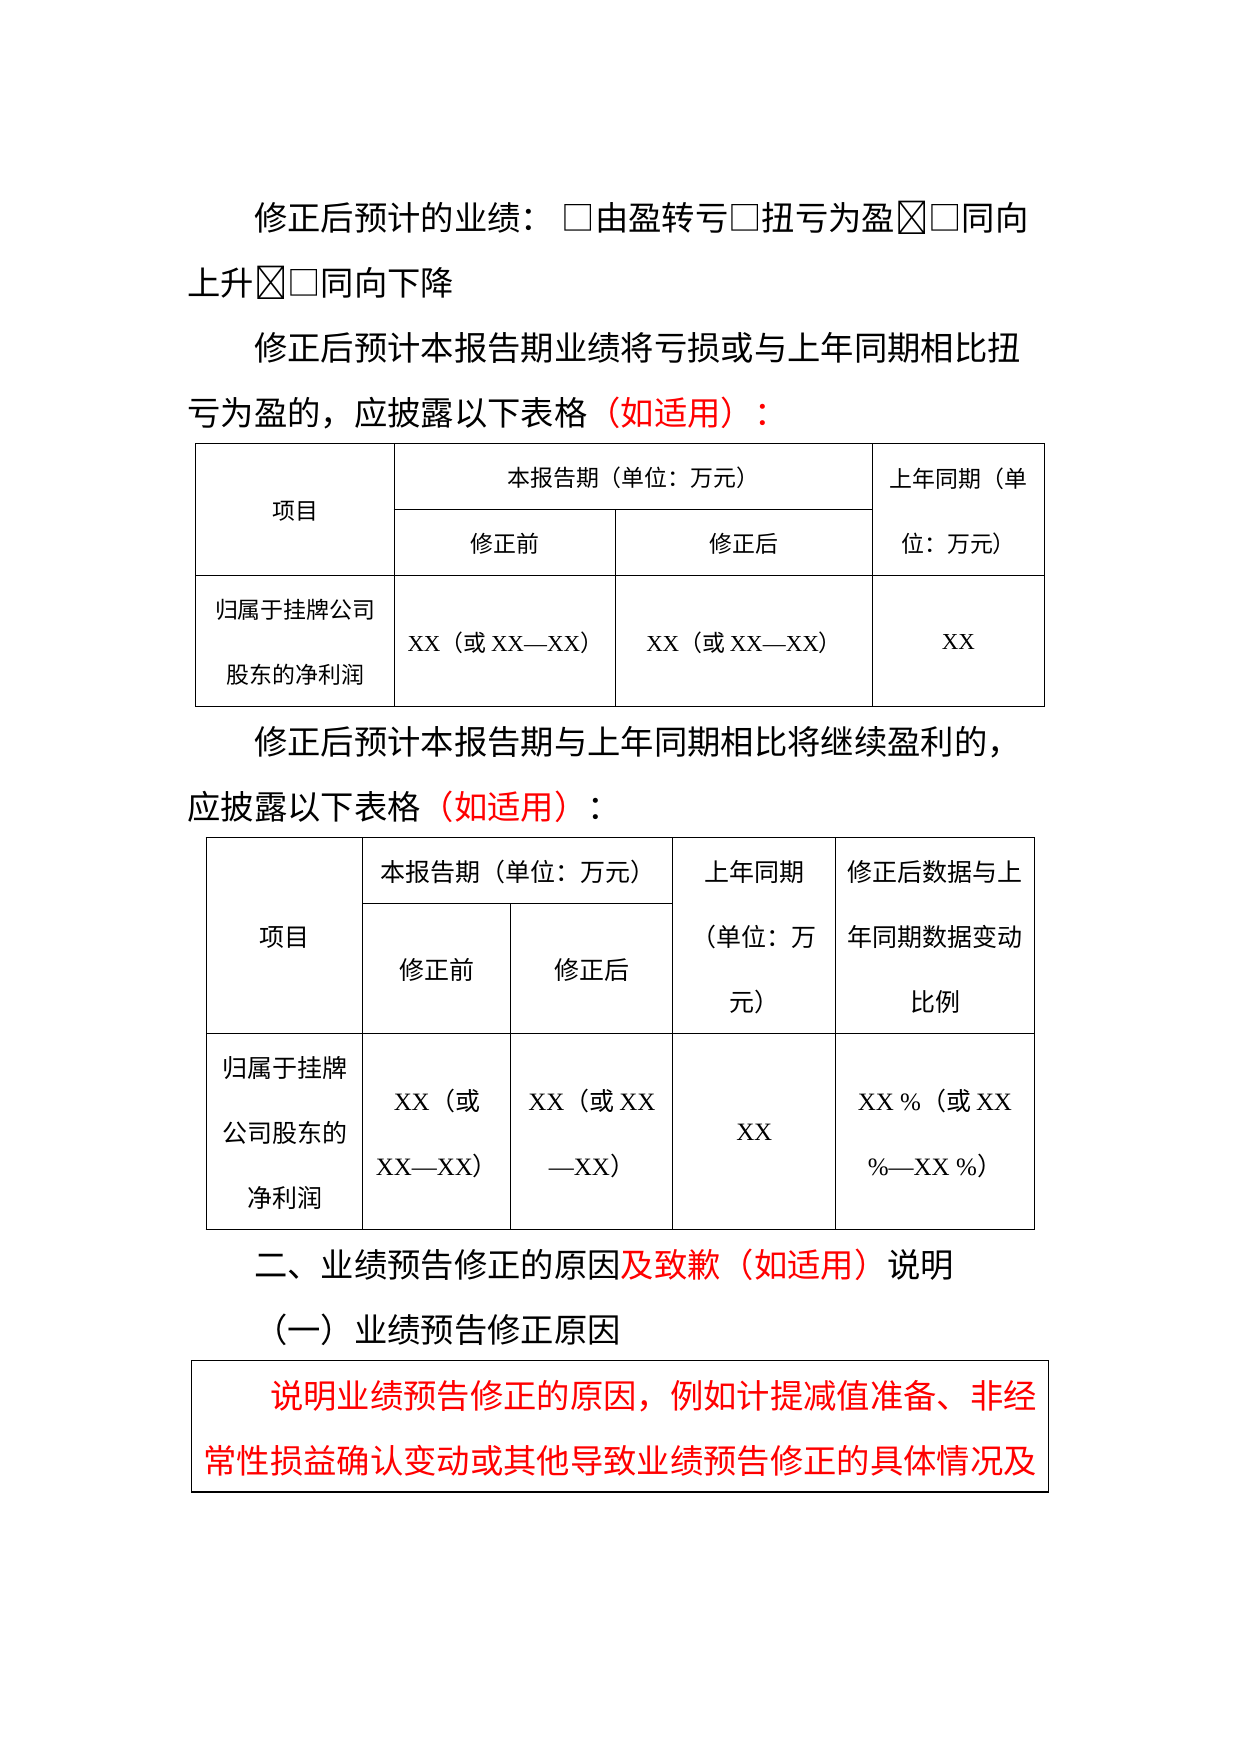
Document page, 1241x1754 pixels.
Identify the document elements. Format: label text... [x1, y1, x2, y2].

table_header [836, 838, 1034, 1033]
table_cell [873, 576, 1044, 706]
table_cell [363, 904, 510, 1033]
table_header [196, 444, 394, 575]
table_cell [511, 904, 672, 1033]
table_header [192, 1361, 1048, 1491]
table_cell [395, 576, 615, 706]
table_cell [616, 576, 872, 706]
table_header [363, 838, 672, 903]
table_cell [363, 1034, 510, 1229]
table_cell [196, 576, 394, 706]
text 修正后预计本报告期业绩将亏损或与上年同期相比扭亏为盈的，应披露以下表格（如适用）： [187, 313, 1053, 443]
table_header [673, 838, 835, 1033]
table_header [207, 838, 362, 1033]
text 修正后预计的业绩： □由盈转亏□扭亏为盈□同向上升□同向下降 [187, 183, 1053, 313]
text 修正后预计本报告期与上年同期相比将继续盈利的，应披露以下表格（如适用）： [187, 707, 1053, 837]
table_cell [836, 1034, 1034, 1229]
text （一）业绩预告修正原因 [187, 1295, 1053, 1360]
text 二、业绩预告修正的原因及致歉（如适用）说明 [187, 1230, 1053, 1295]
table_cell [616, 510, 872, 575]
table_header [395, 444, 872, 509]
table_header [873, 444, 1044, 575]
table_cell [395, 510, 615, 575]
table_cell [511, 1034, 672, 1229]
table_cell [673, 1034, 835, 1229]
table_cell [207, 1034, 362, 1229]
